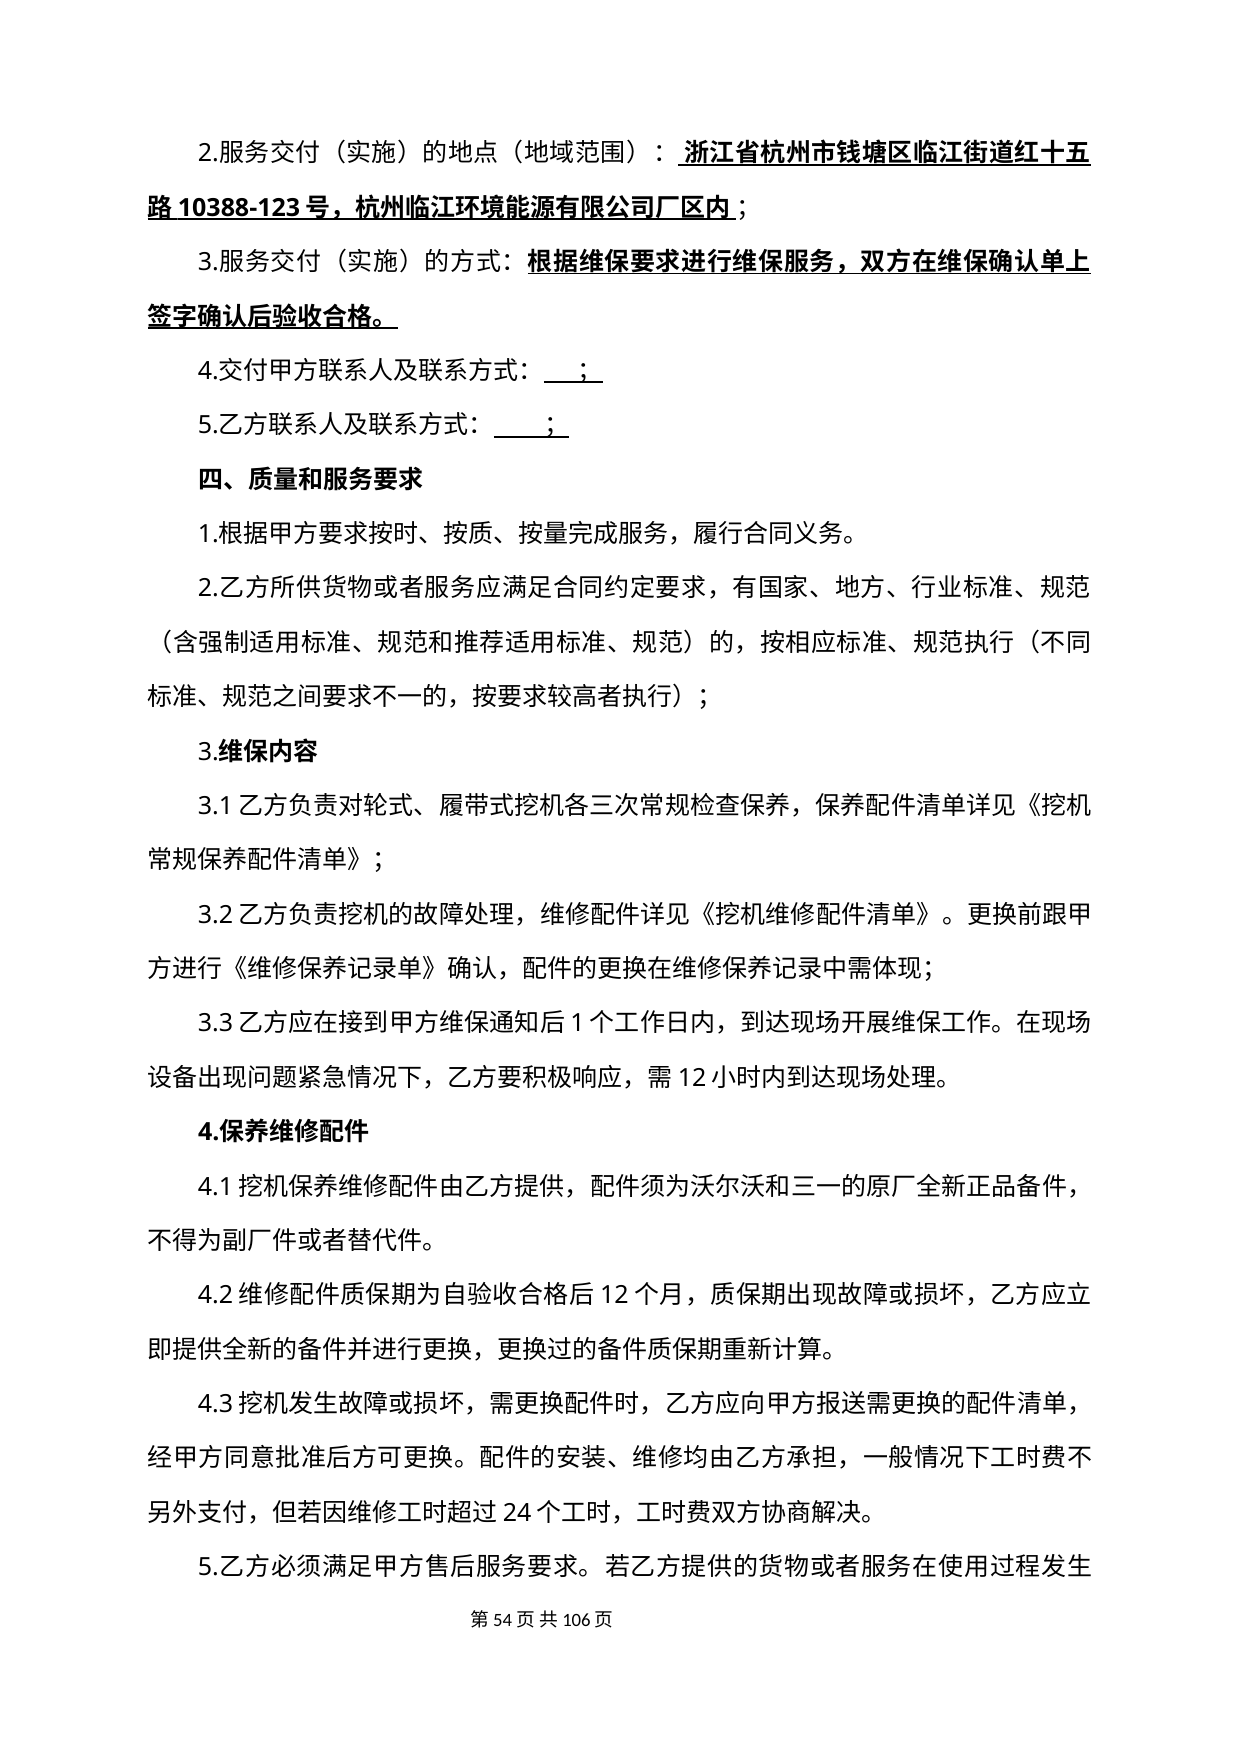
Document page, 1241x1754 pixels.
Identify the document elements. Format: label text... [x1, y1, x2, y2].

list 4.1挖机保养维修配件由乙方提供，配件须为沃尔沃和三一的原厂全新正品备件，不得为副厂件或者替代件。 [148, 1166, 1092, 1257]
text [148, 1547, 1092, 1583]
list 3.2乙方负责挖机的故障处理，维修配件详见《挖机维修配件清单》。更换前跟甲方进行《维修保养记录单》确认，配件的更换在维修保养记录中需体现； [148, 894, 1092, 985]
text 2.乙方所供货物或者服务应满足合同约定要求，有国家、地方、行业标准、规范（含强制适用标准、规范和推荐适用标准、规范）的，按相应标准、规范执行（不同标准、规范之间要求不一的，按要求较高者执行）； [148, 568, 1092, 713]
list 4.2维修配件质保期为自验收合格后12个月，质保期出现故障或损坏，乙方应立即提供全新的备件并进行更换，更换过的备件质保期重新计算。 [148, 1275, 1092, 1365]
text 1.根据甲方要求按时、按质、按量完成服务，履行合同义务。 [148, 513, 1092, 550]
list 4.保养维修配件 [148, 1112, 1092, 1148]
list 3.维保内容 [148, 731, 1092, 767]
list 4.3挖机发生故障或损坏，需更换配件时，乙方应向甲方报送需更换的配件清单，经甲方同意批准后方可更换。配件的安装、维修均由乙方承担，一般情况下工时费不另外支付，但若因维修工时超过24个工时，工时费双方协商解决。 [148, 1383, 1092, 1528]
text 4.交付甲方联系人及联系方式： ； [148, 350, 1092, 387]
text 3.服务交付（实施）的方式：根据维保要求进行维保服务，双方在维保确认单上签字确认后验收合格。 [148, 242, 1092, 332]
text 2.服务交付（实施）的地点（地域范围）： 浙江省杭州市钱塘区临江街道红十五路10388-123号，杭州临江环境能源有限公司厂区内 ； [148, 133, 1092, 223]
list 3.3乙方应在接到甲方维保通知后1个工作日内，到达现场开展维保工作。在现场设备出现问题紧急情况下，乙方要积极响应，需12小时内到达现场处理。 [148, 1003, 1092, 1093]
text 5.乙方联系人及联系方式： ； [148, 405, 1092, 441]
text 四、质量和服务要求 [148, 459, 1092, 495]
list 3.1乙方负责对轮式、履带式挖机各三次常规检查保养，保养配件清单详见《挖机常规保养配件清单》； [148, 785, 1092, 876]
